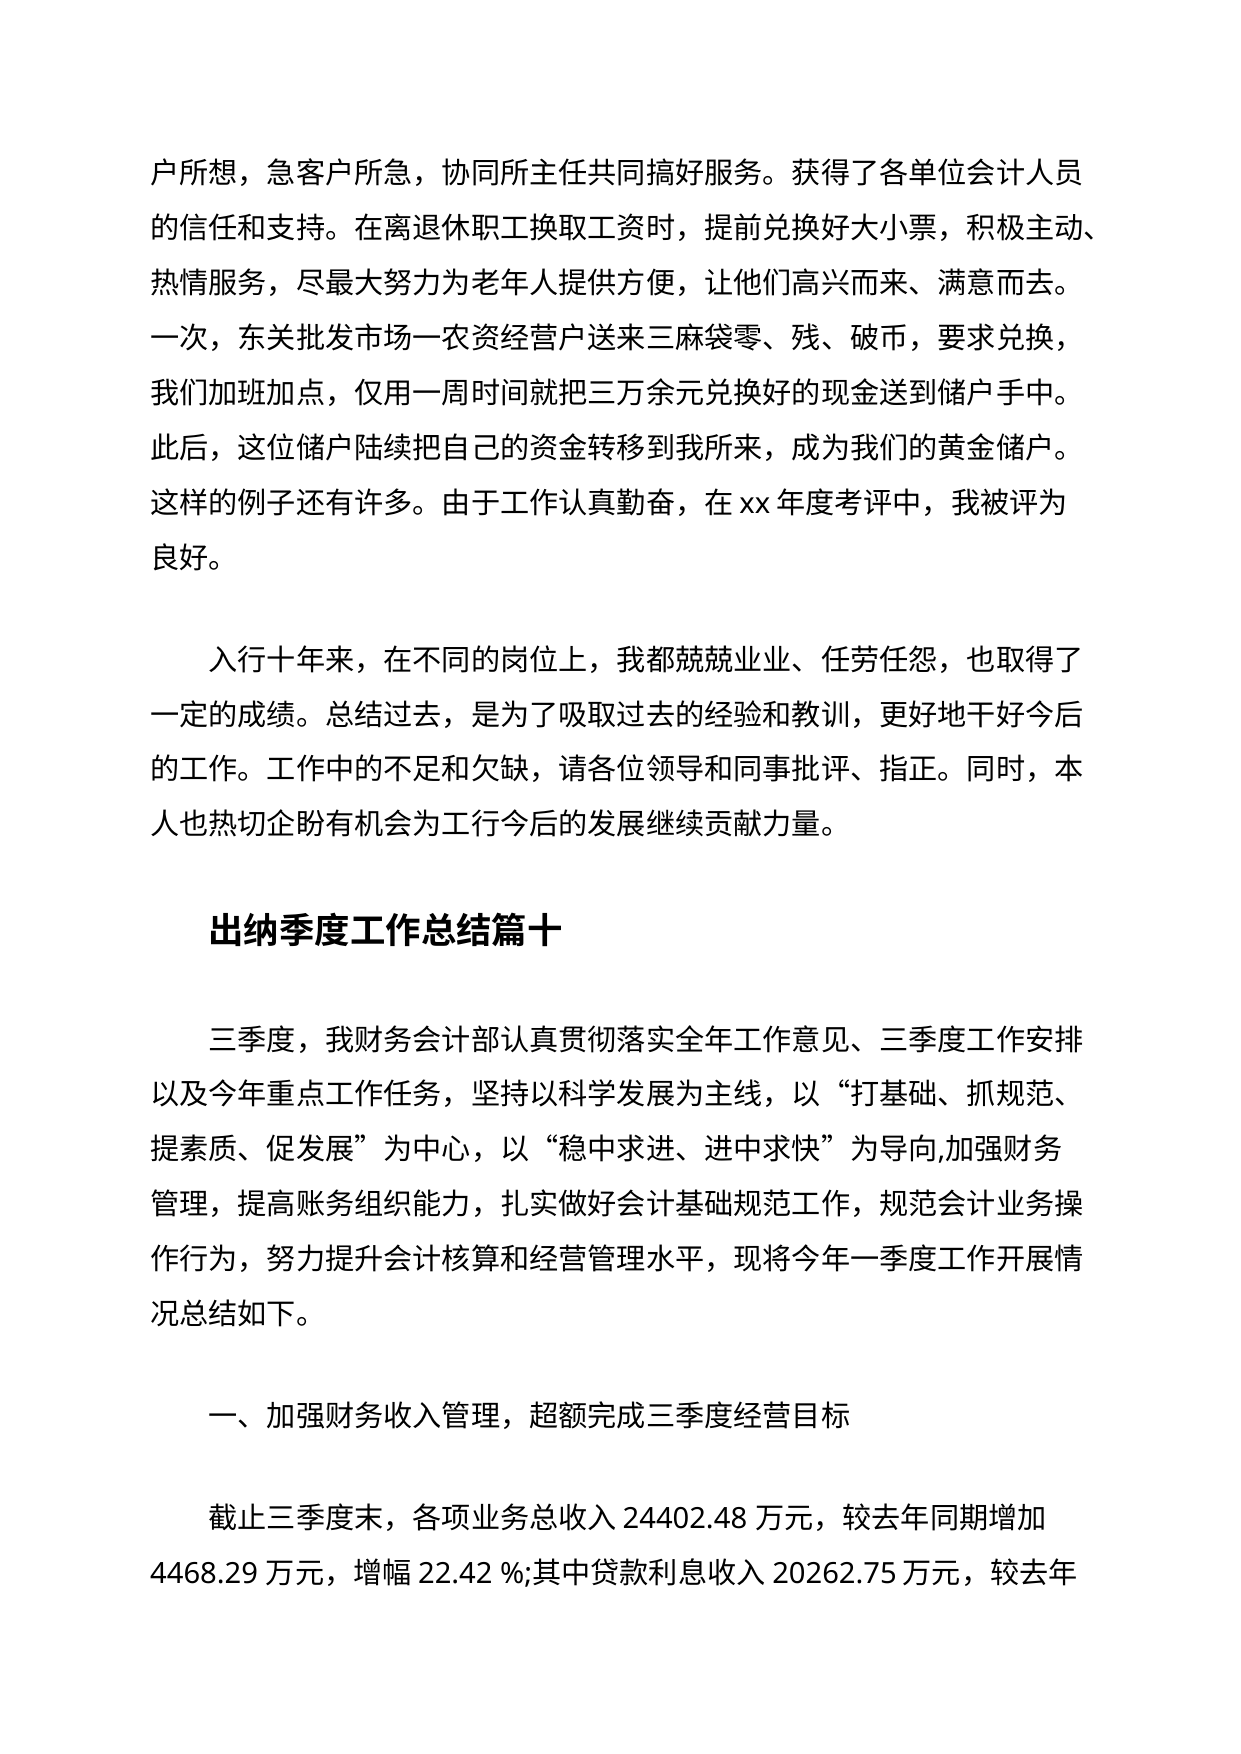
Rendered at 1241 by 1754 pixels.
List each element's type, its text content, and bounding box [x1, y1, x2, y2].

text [150, 150, 1090, 577]
text 入行十年来，在不同的岗位上，我都兢兢业业、任劳任怨，也取得了一定的成绩。总结过去，是为了吸取过去的经验和教训，更好地干好今后的工作。工作中的不足和欠缺，请各位领导和同事批评、指正。同时，本人也热切企盼有机会为工行今后的发展继续贡献力量。 [150, 636, 1090, 843]
text 一、加强财务收入管理，超额完成三季度经营目标 [150, 1392, 1090, 1435]
text 出纳季度工作总结篇十 [150, 903, 1090, 954]
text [150, 1494, 1090, 1592]
text 三季度，我财务会计部认真贯彻落实全年工作意见、三季度工作安排以及今年重点工作任务，坚持以科学发展为主线，以“打基础、抓规范、提素质、促发展”为中心，以“稳中求进、进中求快”为导向,加强财务管理，提高账务组织能力，扎实做好会计基础规范工作，规范会计业务操作行为，努力提升会计核算和经营管理水平，现将今年一季度工作开展情况总结如下。 [150, 1016, 1090, 1333]
